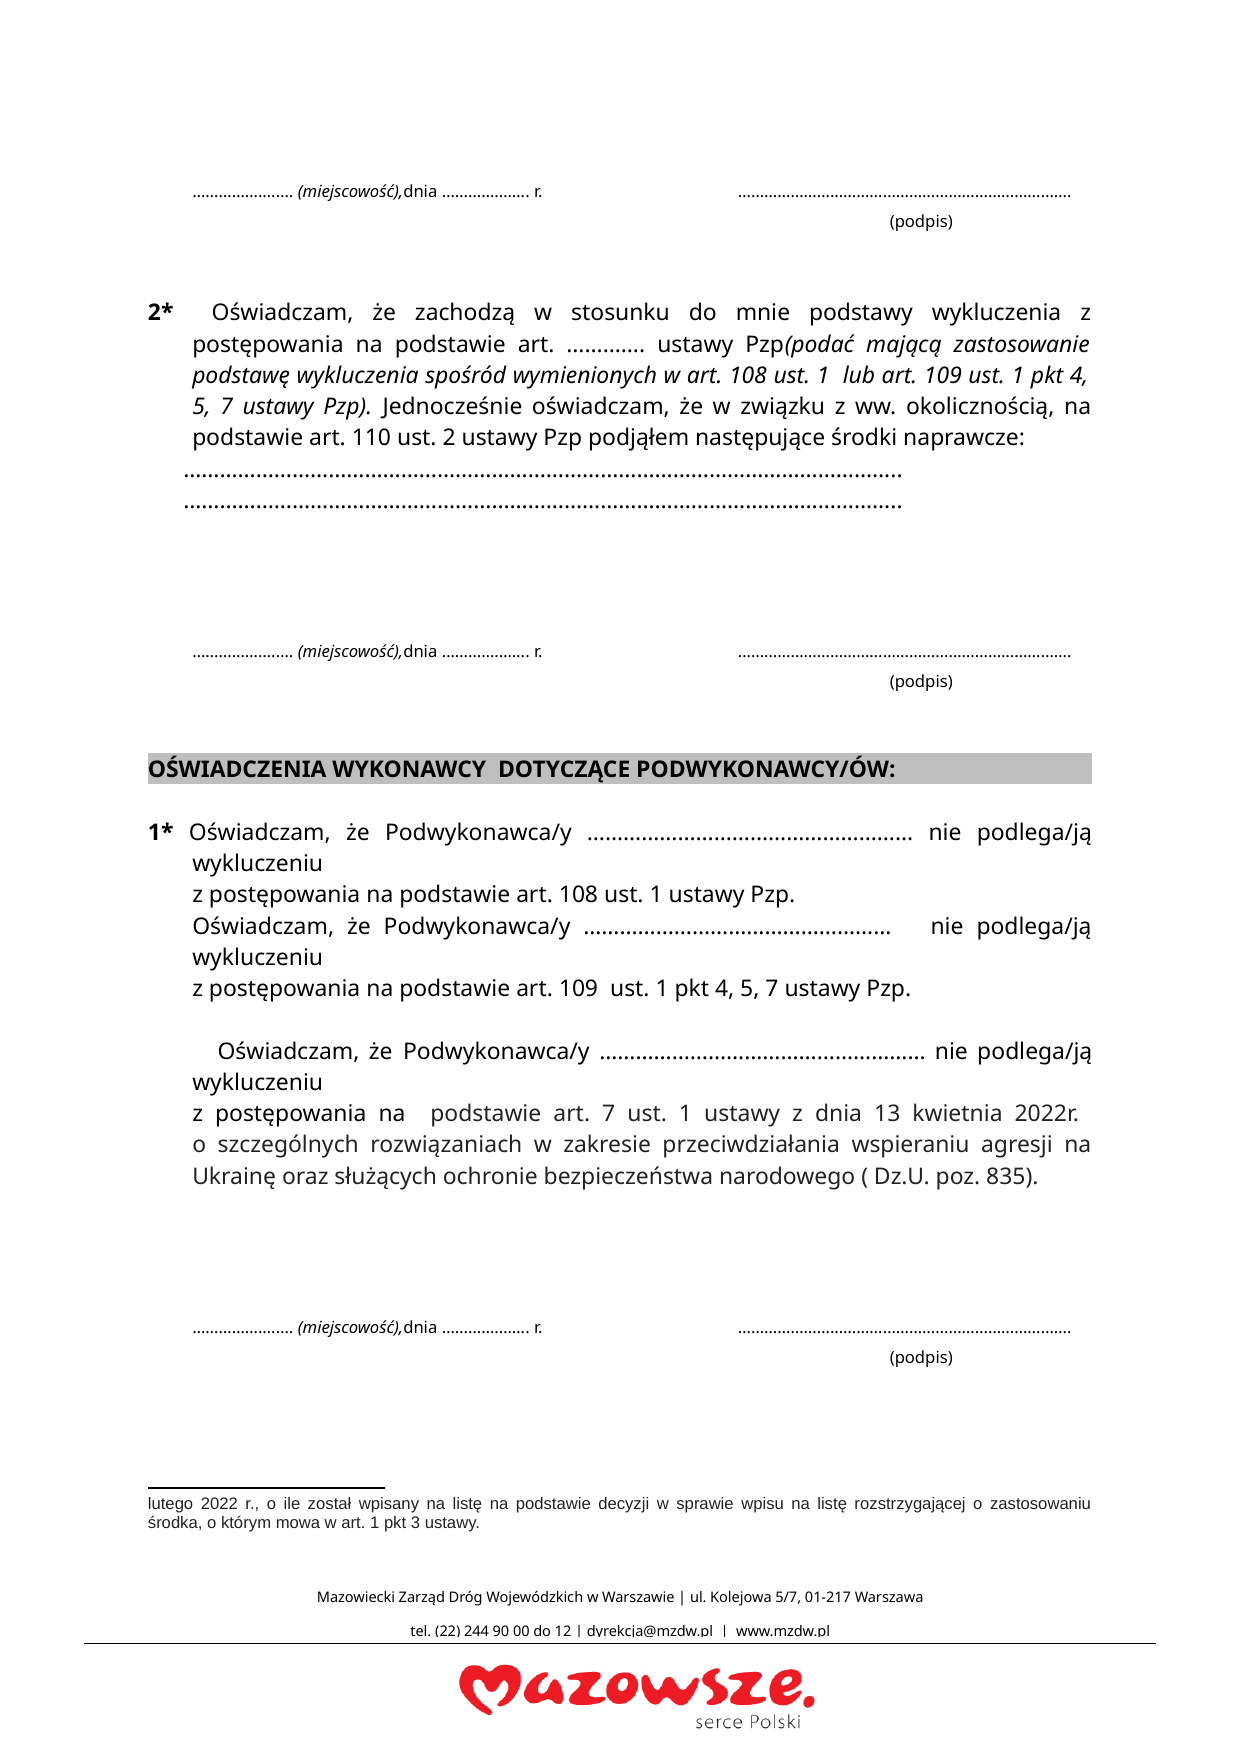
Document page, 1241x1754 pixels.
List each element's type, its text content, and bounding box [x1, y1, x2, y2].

picture [0, 1626, 1236, 1754]
text Oświadczam, że Podwykonawca/y …………………………………………… nie podlega/ją wykluczeniu z postępowania na podstawie art. 109 ust. 1 pkt 4, 5, 7 ustawy Pzp. [192, 909, 1092, 1003]
text OŚWIADCZENIA WYKONAWCY DOTYCZĄCE PODWYKONAWCY/ÓW: [148, 753, 1092, 784]
text 2* Oświadczam, że zachodzą w stosunku do mnie podstawy wykluczenia z postępowania na podstawie art. …………. ustawy Pzp(podać mającą zastosowanie podstawę wykluczenia spośród wymienionych w art. 108 ust. 1 lub art. 109 ust. 1 pkt 4, 5, 7 ustawy Pzp). Jednocześnie oświadczam, że w związku z ww. okolicznością, na podstawie art. 110 ust. 2 ustawy Pzp podjąłem następujące środki naprawcze: [148, 296, 1092, 453]
text …………….……. (miejscowość),dnia ………….……. r. …………………………………………………………………. (podpis) [192, 180, 1092, 234]
text ……………………………………………………………………………………………………….. [177, 453, 1092, 484]
text ……………………………………………………………………………………………………….. [177, 484, 1092, 515]
text …………….……. (miejscowość),dnia ………….……. r. …………………………………………………………………. (podpis) [192, 640, 1092, 694]
text …………….……. (miejscowość),dnia ………….……. r. …………………………………………………………………. (podpis) [192, 1316, 1092, 1370]
text Oświadczam, że Podwykonawca/y ……………………………………………… nie podlega/ją wykluczeniu z postępowania na podstawie art. 7 ust. 1 ustawy z dnia 13 kwietnia 2022r. o szczególnych rozwiązaniach w zakresie przeciwdziałania wspieraniu agresji na Ukrainę oraz służących ochronie bezpieczeństwa narodowego ( Dz.U. poz. 835). [133, 1034, 1092, 1191]
text 1* Oświadczam, że Podwykonawca/y ……………………………………………… nie podlega/ją wykluczeniu z postępowania na podstawie art. 108 ust. 1 ustawy Pzp. [148, 816, 1092, 909]
